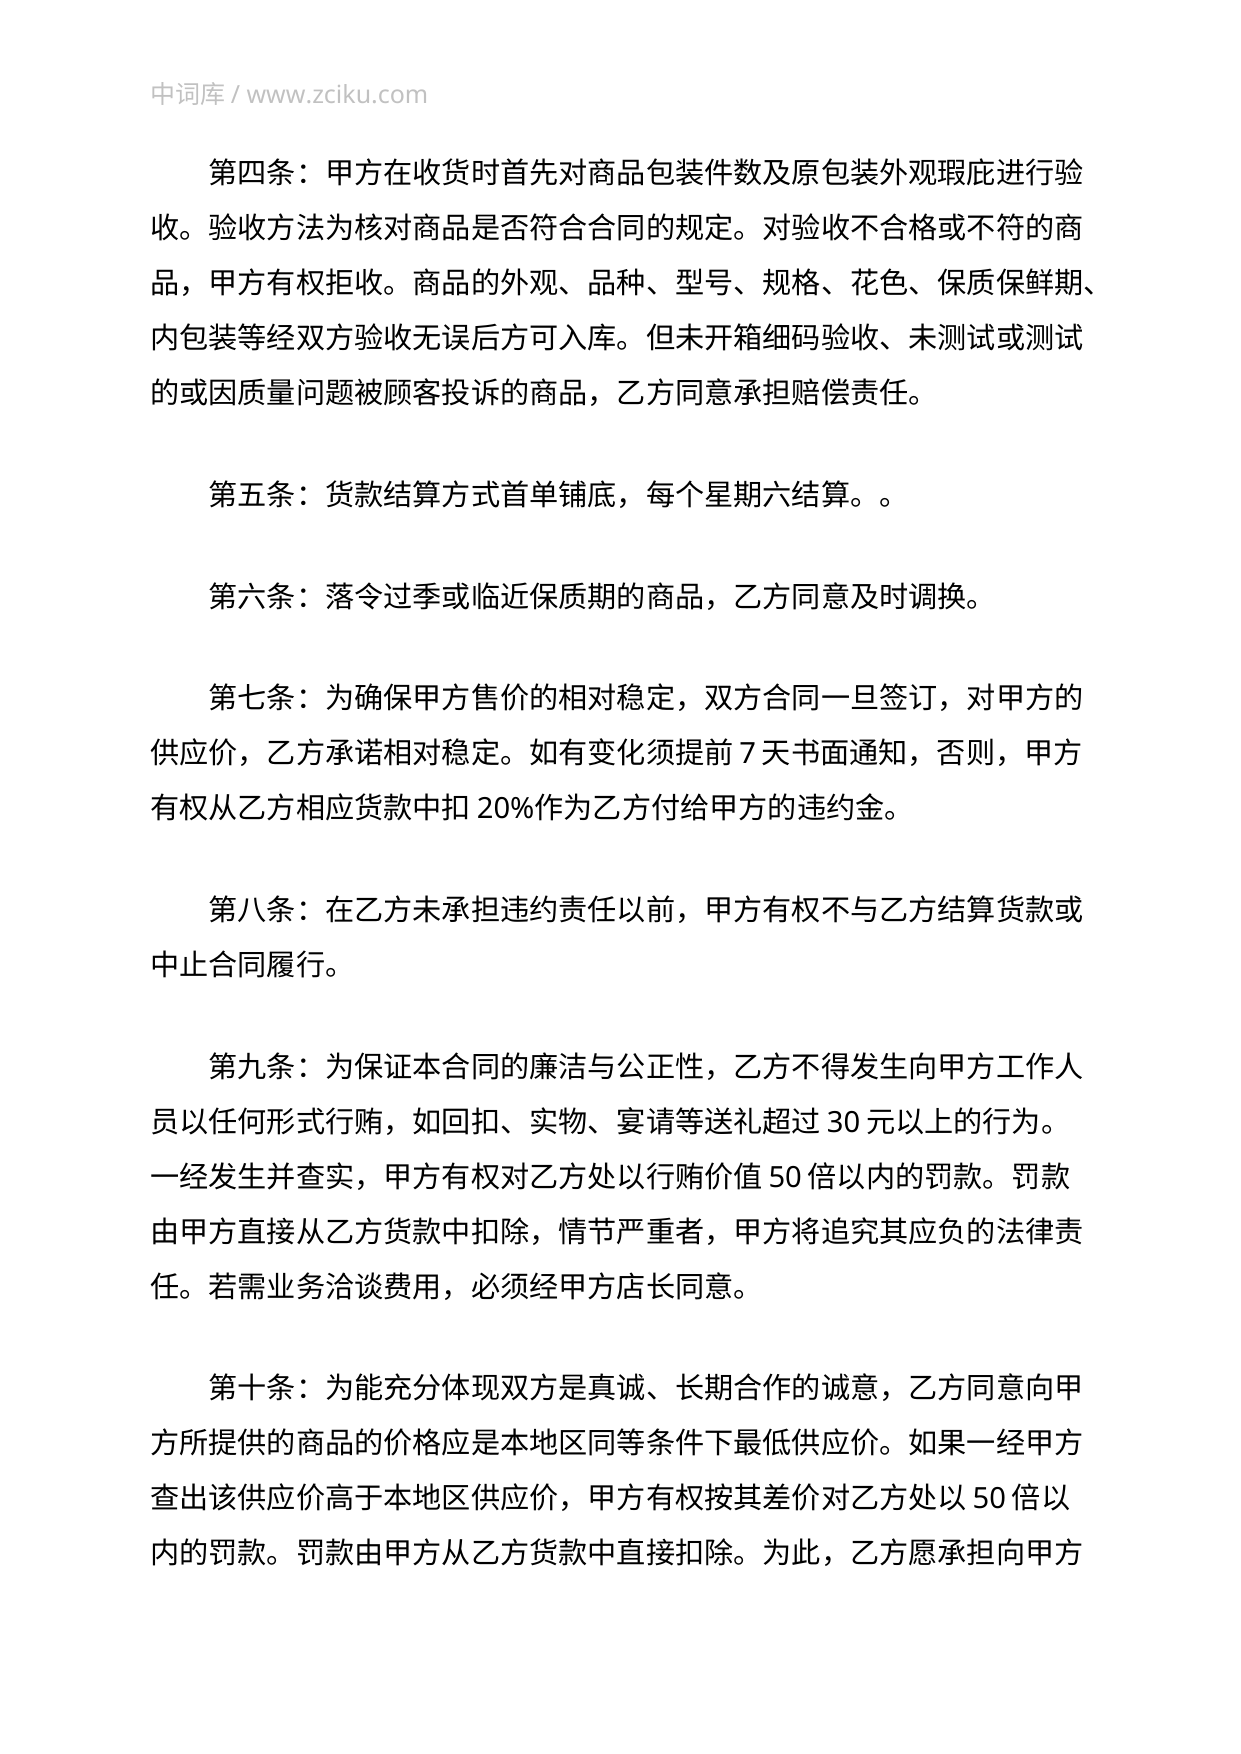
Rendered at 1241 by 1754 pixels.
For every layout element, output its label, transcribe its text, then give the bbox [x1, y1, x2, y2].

text 第五条：货款结算方式首单铺底，每个星期六结算。。 [150, 471, 1090, 514]
text 第八条：在乙方未承担违约责任以前，甲方有权不与乙方结算货款或中止合同履行。 [150, 887, 1090, 984]
text 第七条：为确保甲方售价的相对稳定，双方合同一旦签订，对甲方的供应价，乙方承诺相对稳定。如有变化须提前7天书面通知，否则，甲方有权从乙方相应货款中扣20%作为乙方付给甲方的违约金。 [150, 675, 1090, 827]
text 第四条：甲方在收货时首先对商品包装件数及原包装外观瑕庇进行验收。验收方法为核对商品是否符合合同的规定。对验收不合格或不符的商品，甲方有权拒收。商品的外观、品种、型号、规格、花色、保质保鲜期、内包装等经双方验收无误后方可入库。但未开箱细码验收、未测试或测试的或因质量问题被顾客投诉的商品，乙方同意承担赔偿责任。 [150, 150, 1090, 412]
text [150, 1365, 1090, 1572]
text 第六条：落令过季或临近保质期的商品，乙方同意及时调换。 [150, 573, 1090, 615]
text 第九条：为保证本合同的廉洁与公正性，乙方不得发生向甲方工作人员以任何形式行贿，如回扣、实物、宴请等送礼超过30元以上的行为。一经发生并查实，甲方有权对乙方处以行贿价值50倍以内的罚款。罚款由甲方直接从乙方货款中扣除，情节严重者，甲方将追究其应负的法律责任。若需业务洽谈费用，必须经甲方店长同意。 [150, 1043, 1090, 1306]
